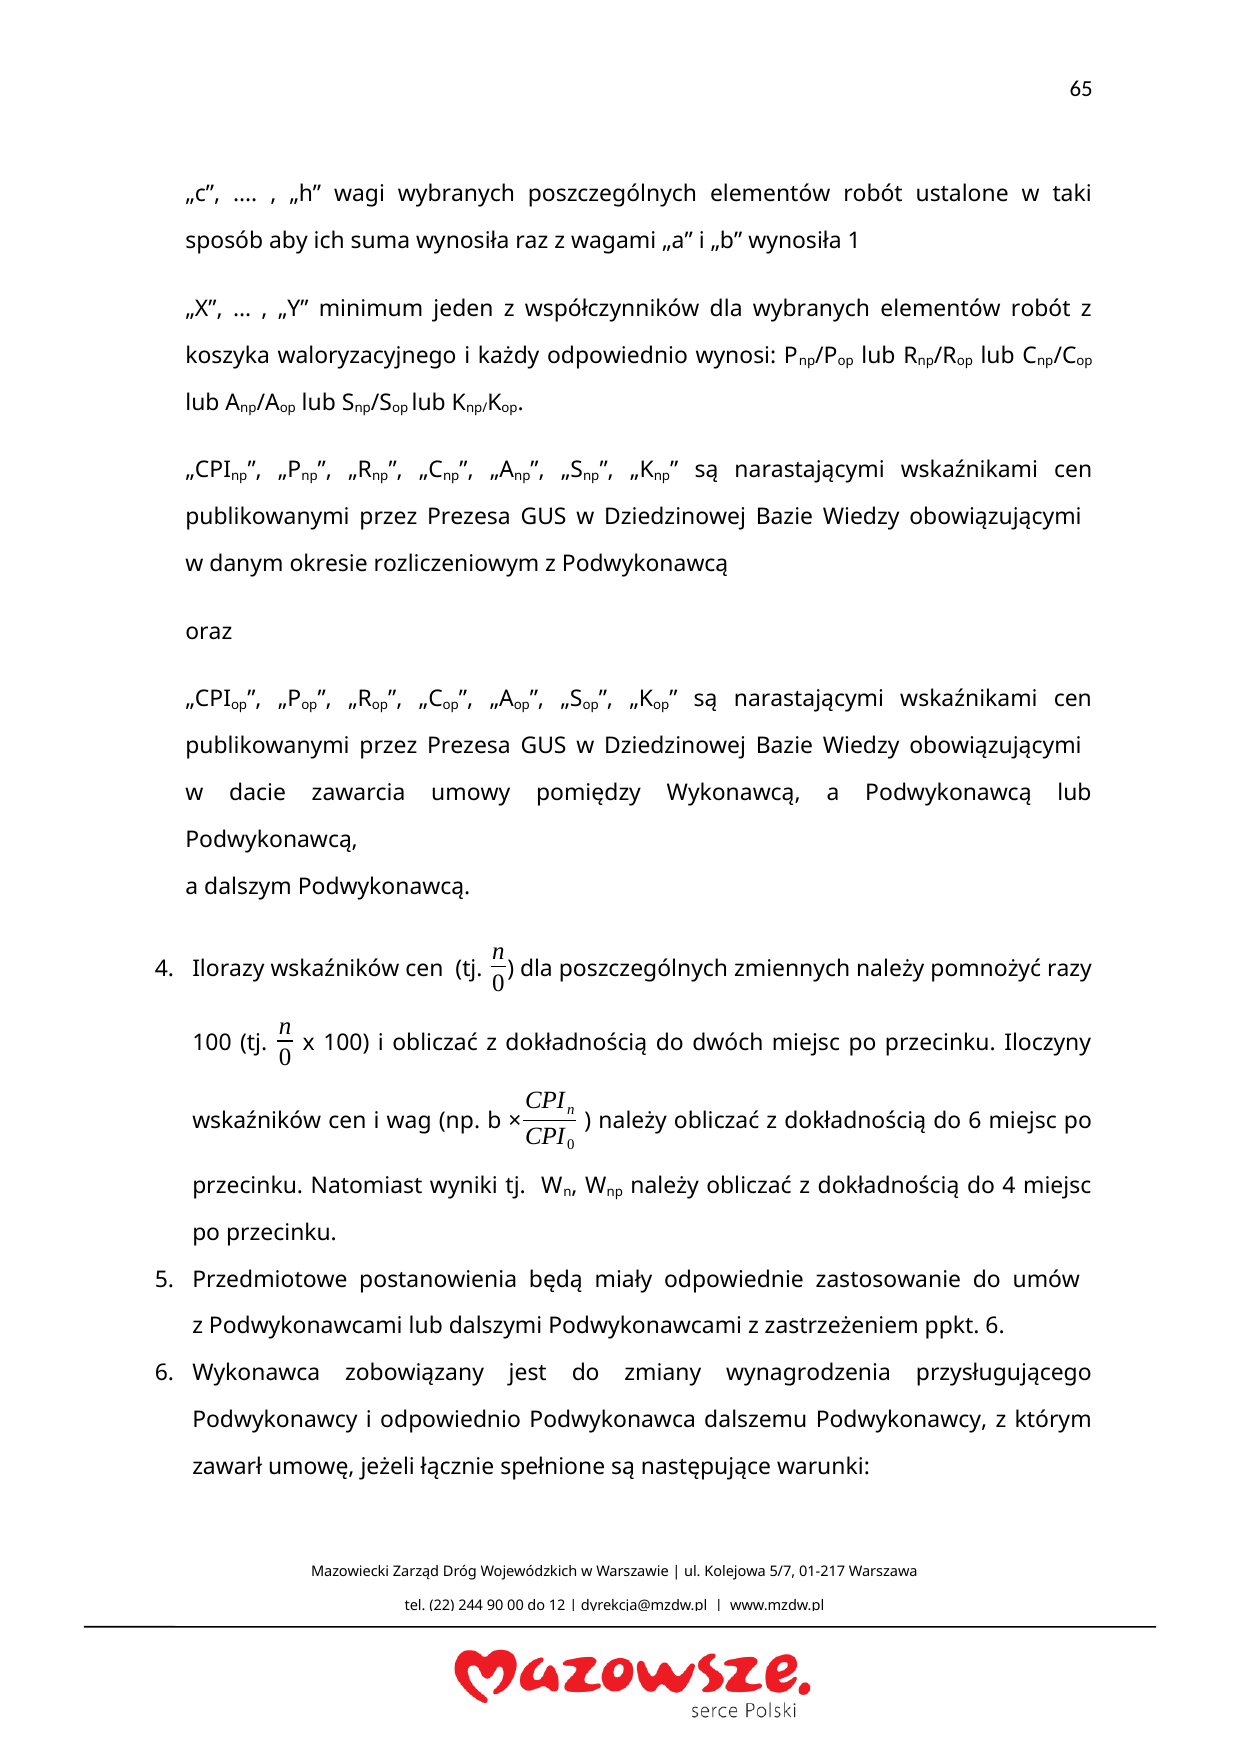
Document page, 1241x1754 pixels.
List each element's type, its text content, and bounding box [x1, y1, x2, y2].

text „c”, …. , „h” wagi wybranych poszczególnych elementów robót ustalone w taki sposób aby ich suma wynosiła raz z wagami „a” i „b” wynosiła 1 [185, 177, 1092, 255]
list Ilorazy wskaźników cen (tj. ) dla poszczególnych zmiennych należy pomnożyć razy 100 (tj. x 100) i obliczać z dokładnością do dwóch miejsc po przecinku. Iloczyny wskaźników cen i wag (np. b × ) należy obliczać z dokładnością do 6 miejsc po przecinku. Natomiast wyniki tj. Wn, Wnp należy obliczać z dokładnością do 4 miejsc po przecinku. [154, 938, 1092, 1247]
text oraz [185, 615, 1092, 646]
text „X”, … , „Y” minimum jeden z współczynników dla wybranych elementów robót z koszyka waloryzacyjnego i każdy odpowiednio wynosi: Pnp/Pop lub Rnp/Rop lub Cnp/Cop lub Anp/Aop lub Snp/Sop lub Knp/Kop. [185, 292, 1092, 417]
text „CPInp”, „Pnp”, „Rnp”, „Cnp”, „Anp”, „Snp”, „Knp” są narastającymi wskaźnikami cen publikowanymi przez Prezesa GUS w Dziedzinowej Bazie Wiedzy obowiązującymi w danym okresie rozliczeniowym z Podwykonawcą [185, 453, 1092, 578]
list Wykonawca zobowiązany jest do zmiany wynagrodzenia przysługującego Podwykonawcy i odpowiednio Podwykonawca dalszemu Podwykonawcy, z którym zawarł umowę, jeżeli łącznie spełnione są następujące warunki: [154, 1356, 1092, 1481]
text „CPIop”, „Pop”, „Rop”, „Cop”, „Aop”, „Sop”, „Kop” są narastającymi wskaźnikami cen publikowanymi przez Prezesa GUS w Dziedzinowej Bazie Wiedzy obowiązującymi w dacie zawarcia umowy pomiędzy Wykonawcą, a Podwykonawcą lub Podwykonawcą, a dalszym Podwykonawcą. [185, 682, 1092, 901]
list Przedmiotowe postanowienia będą miały odpowiednie zastosowanie do umów z Podwykonawcami lub dalszymi Podwykonawcami z zastrzeżeniem ppkt. 6. [154, 1262, 1092, 1341]
picture [0, 1608, 1241, 1754]
